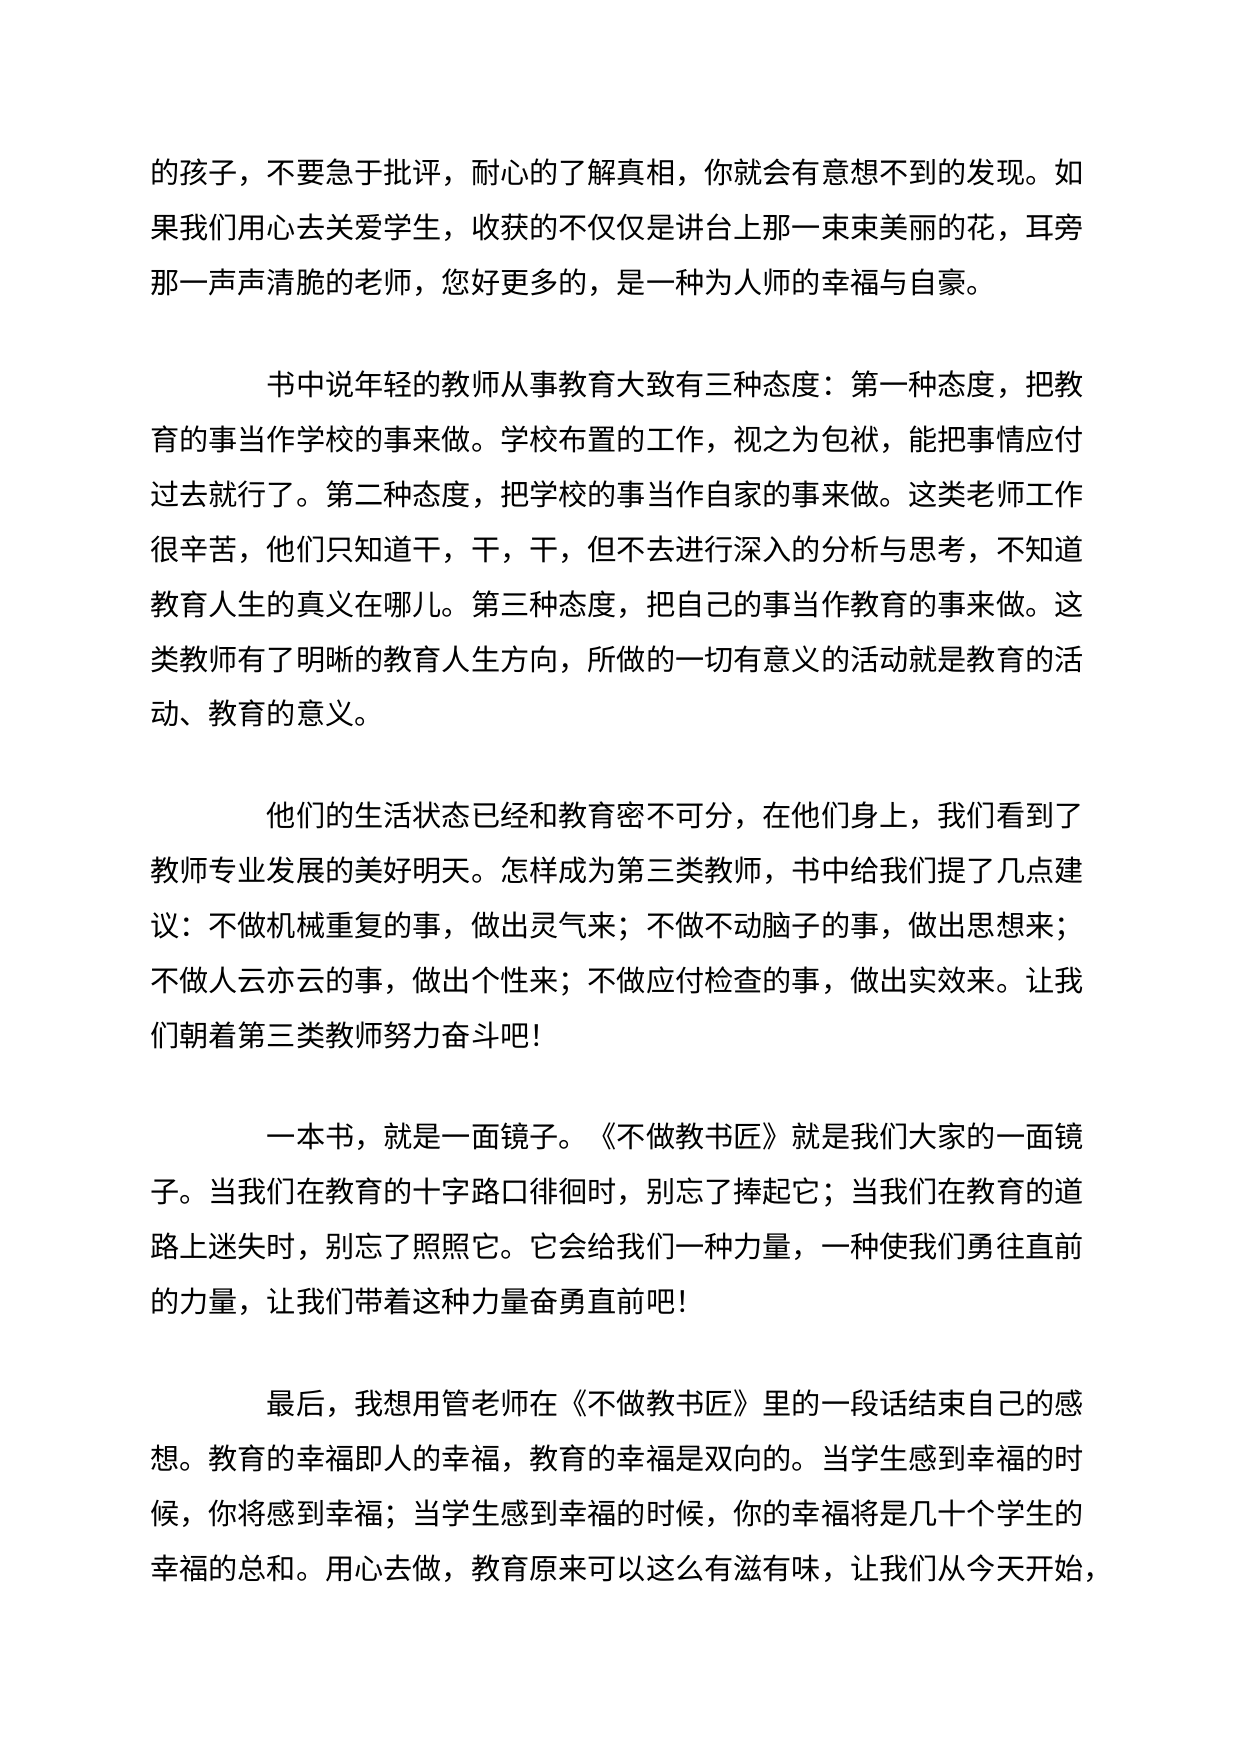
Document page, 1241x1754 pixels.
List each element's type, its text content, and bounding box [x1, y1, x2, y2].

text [150, 150, 1090, 302]
text 一本书，就是一面镜子。《不做教书匠》就是我们大家的一面镜子。当我们在教育的十字路口徘徊时，别忘了捧起它；当我们在教育的道路上迷失时，别忘了照照它。它会给我们一种力量，一种使我们勇往直前的力量，让我们带着这种力量奋勇直前吧！ [150, 1114, 1090, 1321]
text 他们的生活状态已经和教育密不可分，在他们身上，我们看到了教师专业发展的美好明天。怎样成为第三类教师，书中给我们提了几点建议：不做机械重复的事，做出灵气来；不做不动脑子的事，做出思想来；不做人云亦云的事，做出个性来；不做应付检查的事，做出实效来。让我们朝着第三类教师努力奋斗吧！ [150, 793, 1090, 1054]
text 书中说年轻的教师从事教育大致有三种态度：第一种态度，把教育的事当作学校的事来做。学校布置的工作，视之为包袱，能把事情应付过去就行了。第二种态度，把学校的事当作自家的事来做。这类老师工作很辛苦，他们只知道干，干，干，但不去进行深入的分析与思考，不知道教育人生的真义在哪儿。第三种态度，把自己的事当作教育的事来做。这类教师有了明晰的教育人生方向，所做的一切有意义的活动就是教育的活动、教育的意义。 [150, 362, 1090, 733]
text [150, 1381, 1090, 1587]
